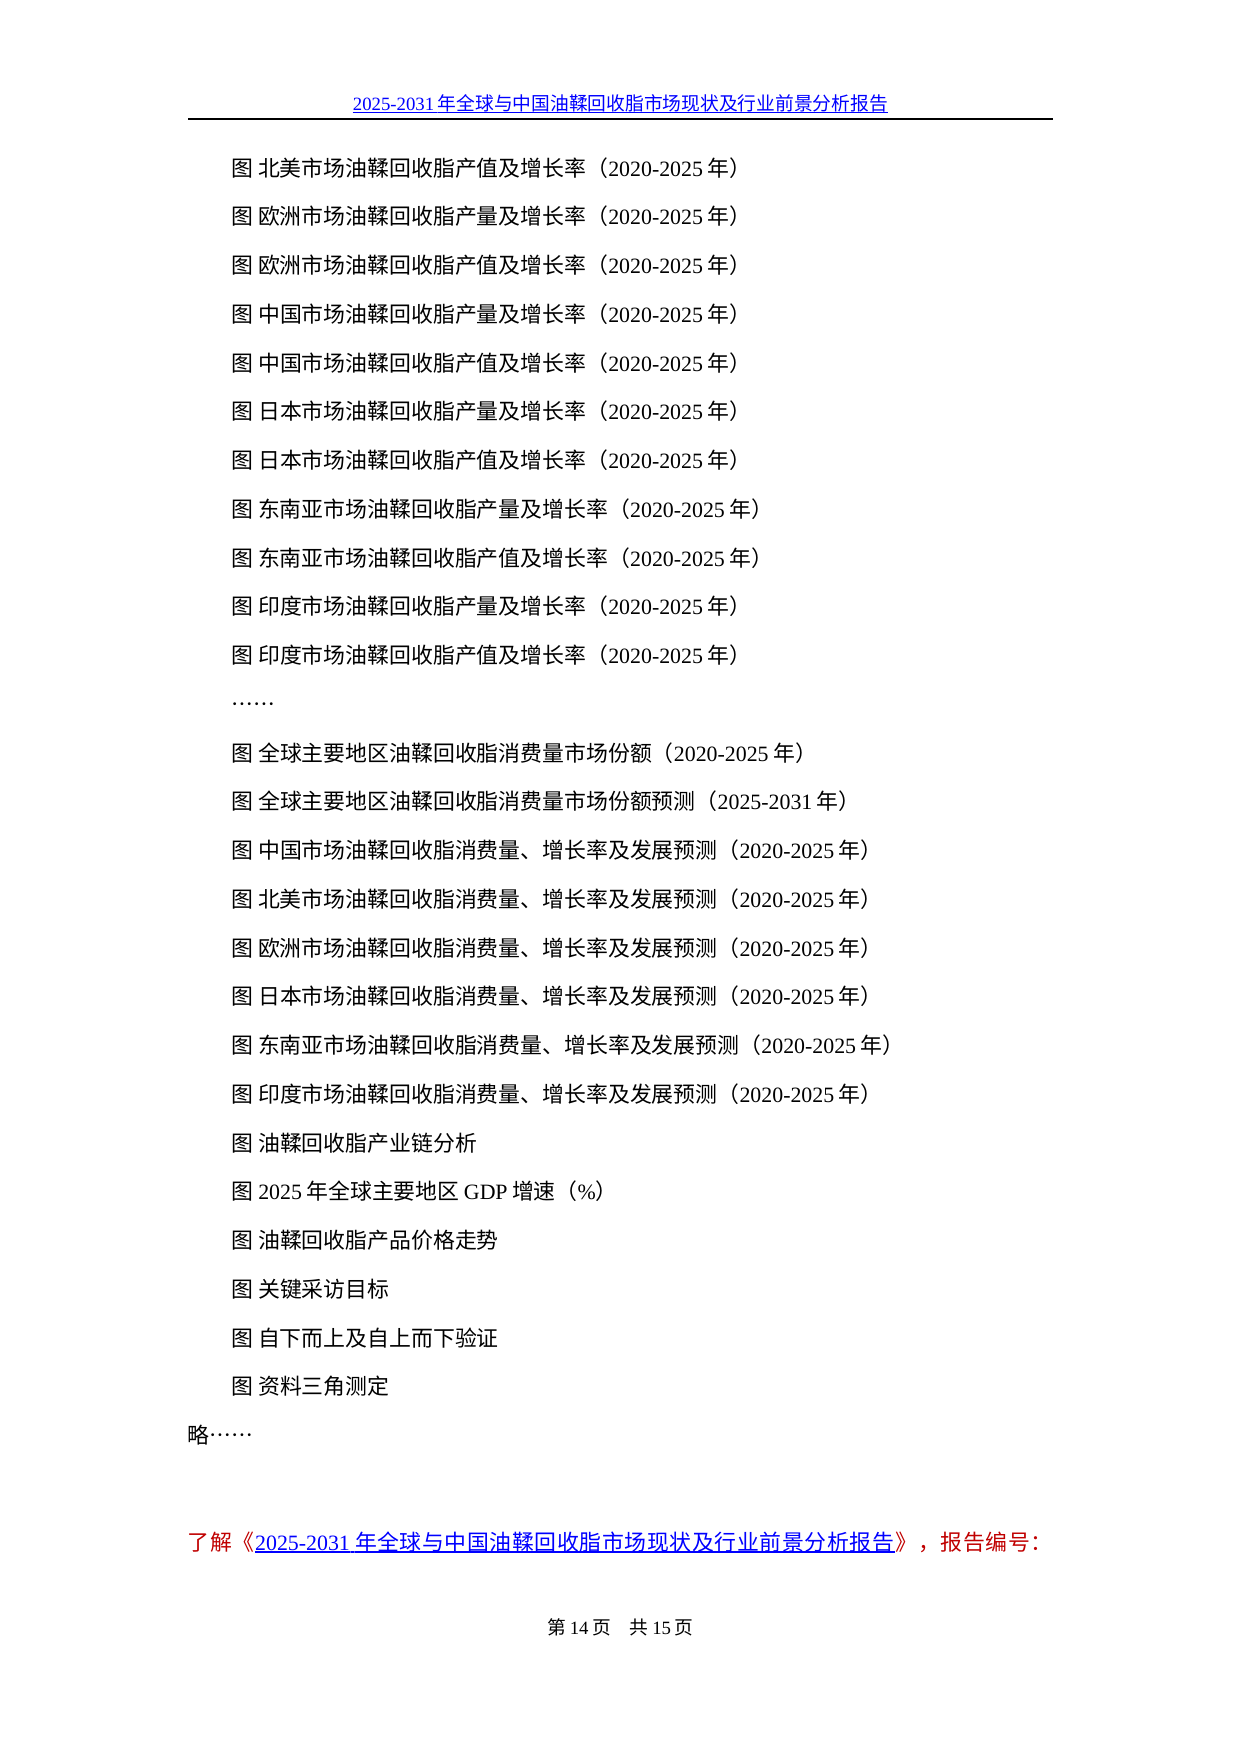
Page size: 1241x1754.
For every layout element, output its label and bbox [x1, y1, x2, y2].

text [187, 1524, 1053, 1557]
text [187, 150, 1053, 1450]
